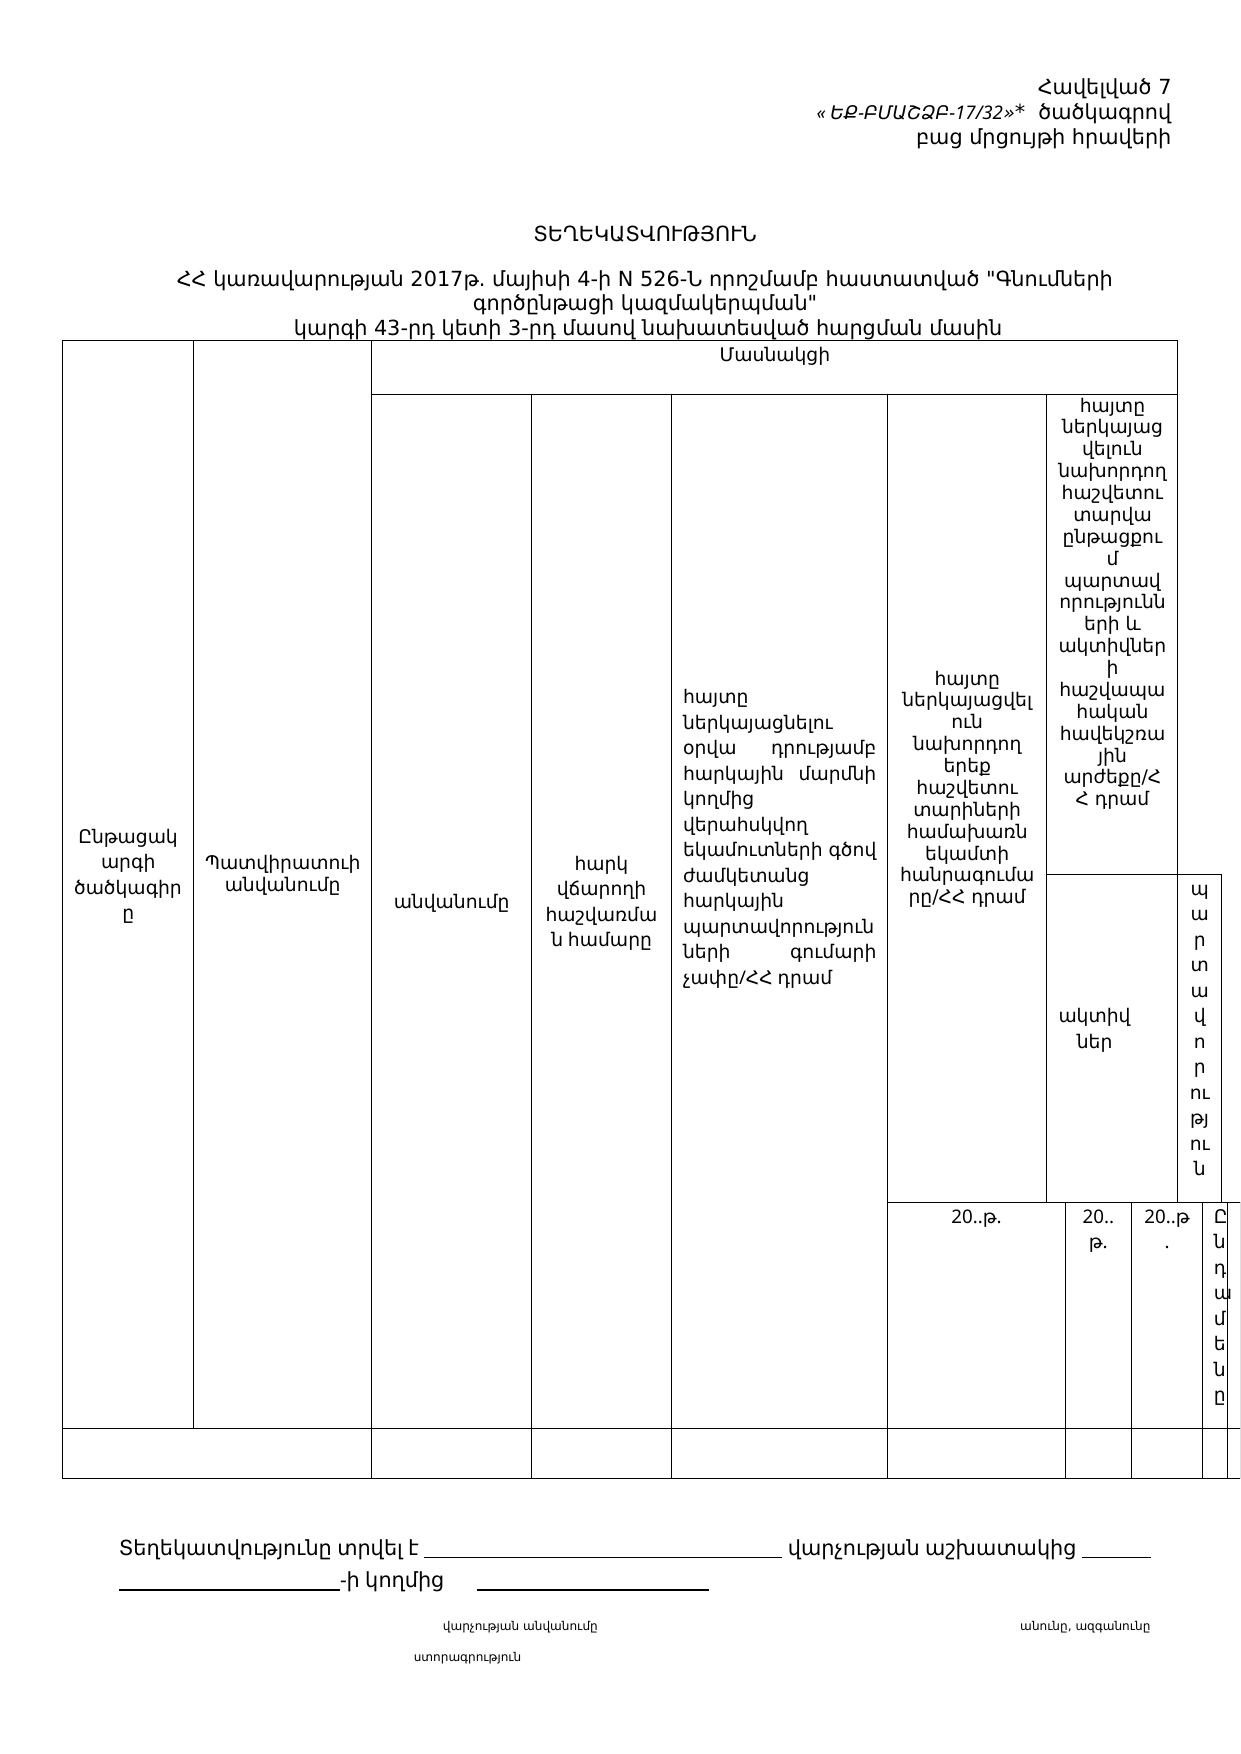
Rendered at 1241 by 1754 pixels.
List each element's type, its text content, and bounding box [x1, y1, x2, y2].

text Հավելված 7 [118, 75, 1171, 99]
table_cell [1203, 1429, 1227, 1478]
text ՀՀ կառավարության 2017թ. մայիսի 4-ի N 526-Ն որոշմամբ հաստատված "Գնումների գործընթացի կազմակերպման" [118, 267, 1171, 316]
text վարչության անվանումը անունը, ազգանունը ստորագրություն [118, 1619, 1171, 1676]
table_cell [372, 1429, 531, 1478]
table_cell հայտը ներկայացնելու օրվա դրությամբ հարկային մարմնի կողմից վերահսկվող եկամուտների գծով ժամկետանց հարկային պարտավորությունների գումարի չափը/ՀՀ դրամ [672, 395, 887, 1428]
table_cell [1132, 1429, 1202, 1478]
table_cell [1228, 1429, 1240, 1478]
table_cell [1228, 1203, 1240, 1428]
table_cell 20..թ. [1132, 1203, 1202, 1428]
text « ԵՔ-ԲՄԱՇՁԲ-17/32»* ծածկագրով [118, 99, 1171, 125]
table_cell 20..թ. [888, 1203, 1065, 1428]
table_cell հարկ վճարողի հաշվառման համարը [532, 395, 671, 1428]
table_cell անվանումը [372, 395, 531, 1428]
table_header Պատվիրատուի անվանումը [194, 341, 371, 1428]
text կարգի 43-րդ կետի 3-րդ մասով նախատեսված հարցման մասին [118, 316, 1171, 340]
text ՏԵՂԵԿԱՏՎՈՒԹՅՈՒՆ [118, 222, 1171, 246]
table_cell [672, 1429, 887, 1478]
table_cell պարտավորություն [1178, 875, 1221, 1202]
table_cell [1066, 1429, 1131, 1478]
table_cell հայտը ներկայացվելուն նախորդող երեք հաշվետու տարիների համախառն եկամտի հանրագումարը/ՀՀ դրամ [888, 395, 1046, 1202]
table_header Ընթացակարգի ծածկագիրը [63, 341, 193, 1428]
table_header Մասնակցի [372, 341, 1177, 393]
text բաց մրցույթի հրավերի [118, 125, 1171, 149]
table_cell Ընդամենը [1203, 1203, 1227, 1428]
text Տեղեկատվությունը տրվել է վարչության աշխատակից -ի կողմից [118, 1533, 1171, 1594]
table_cell հայտը ներկայացվելուն նախորդող հաշվետու տարվա ընթացքում պարտավորությունների և ակտիվների հաշվապահական հավեկշռային արժեքը/ՀՀ դրամ [1047, 395, 1177, 874]
table_cell 20..թ. [1066, 1203, 1131, 1428]
table_cell [63, 1429, 371, 1478]
table_cell ակտիվներ [1047, 875, 1177, 1202]
table_cell [532, 1429, 671, 1478]
table_cell [888, 1429, 1065, 1478]
